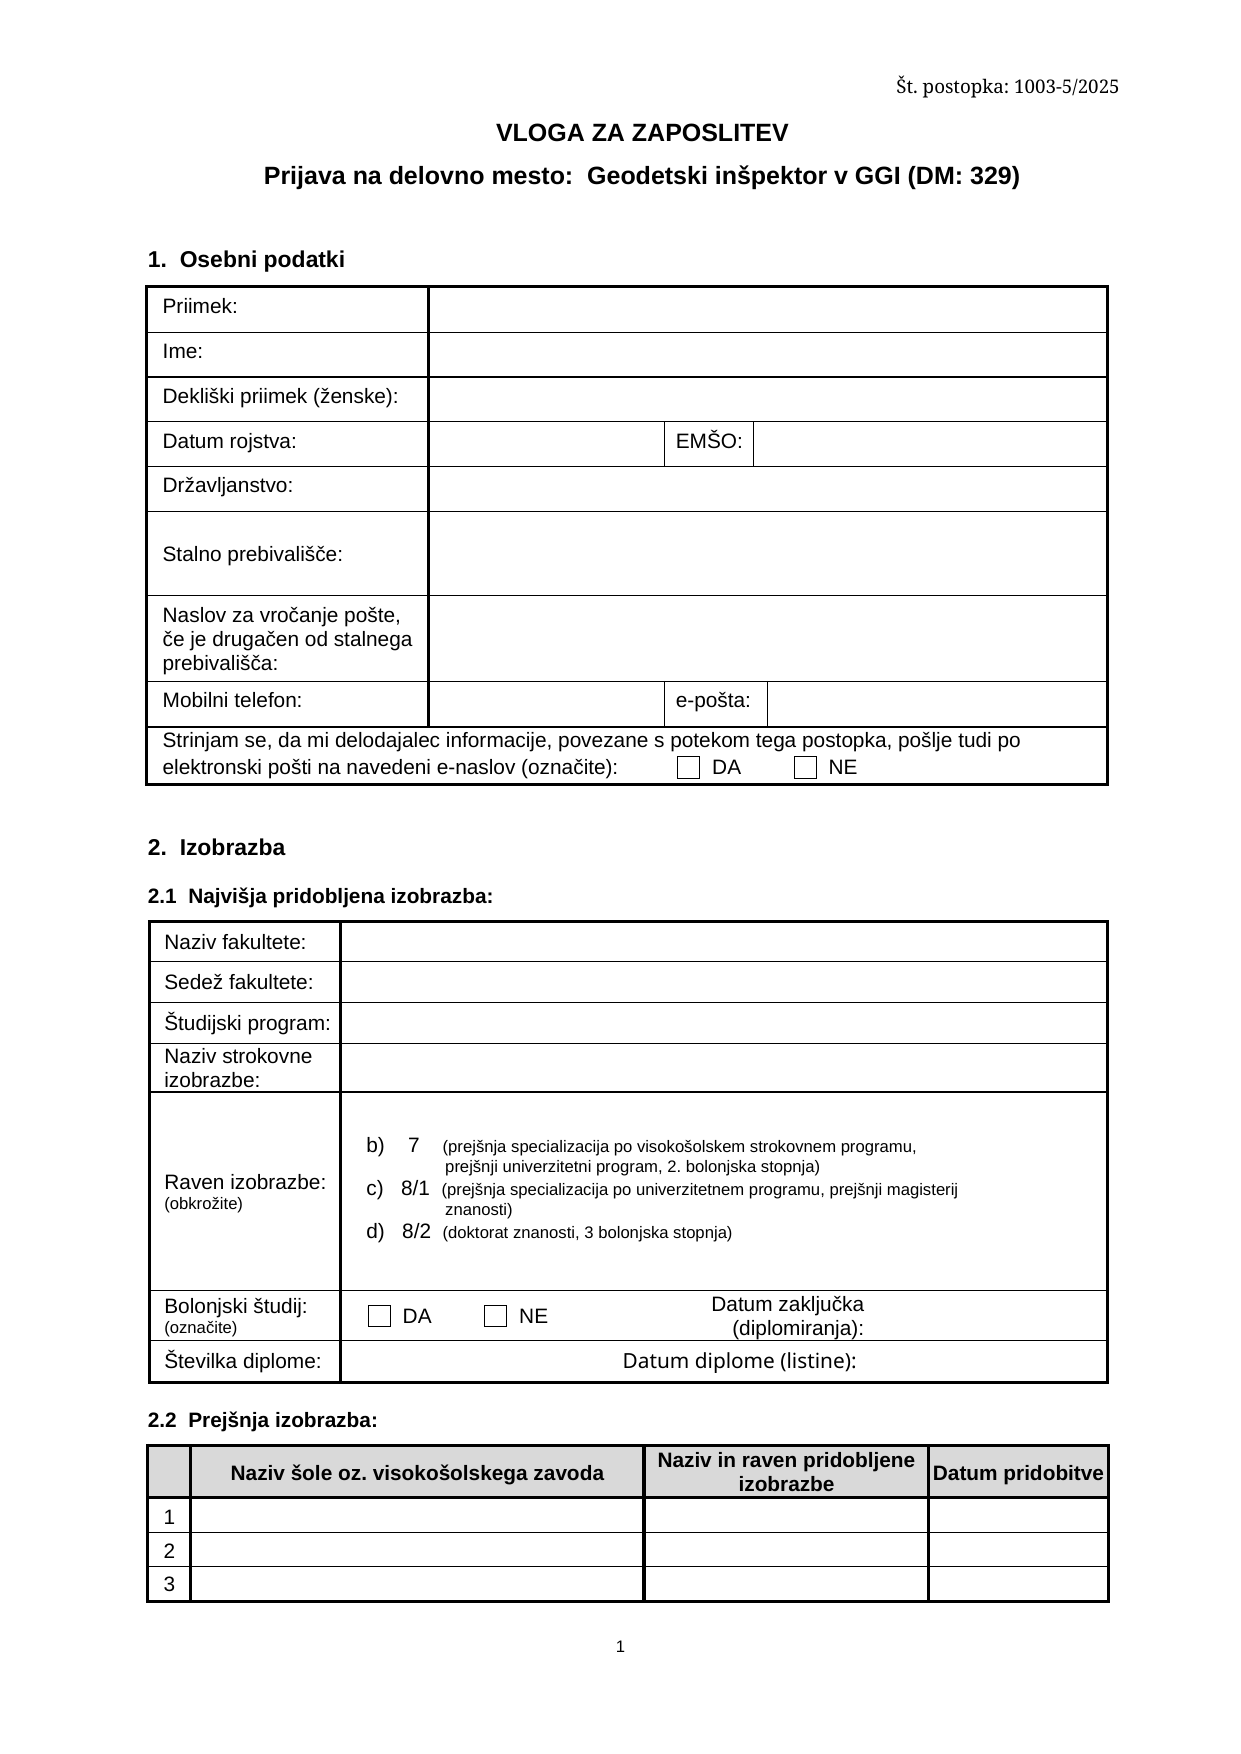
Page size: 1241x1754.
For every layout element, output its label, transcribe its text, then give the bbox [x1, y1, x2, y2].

table_cell Študijski program: [151, 1003, 339, 1042]
text 2. Izobrazba [148, 834, 1137, 860]
text 1. Osebni podatki [148, 246, 1137, 272]
table_cell [342, 1341, 605, 1381]
table_header [430, 288, 1106, 332]
table_cell Datum diplome (listine): [605, 1341, 871, 1381]
table_header Naziv šole oz. visokošolskega zavoda [192, 1447, 642, 1496]
title Prijava na delovno mesto: Geodetski inšpektor v GGI (DM: 329) [148, 161, 1137, 190]
table_header Datum pridobitve [930, 1447, 1107, 1496]
table_cell Strinjam se, da mi delodajalec informacije, povezane s potekom tega postopka, pošlje tudi po elektronski pošti na navedeni e-naslov (označite): DA NE [148, 728, 1106, 783]
table_cell [342, 962, 1106, 1002]
table_cell [871, 1341, 1106, 1381]
table_cell [930, 1533, 1107, 1566]
table_cell Raven izobrazbe: (obkrožite) [151, 1093, 339, 1290]
table_cell [192, 1567, 642, 1600]
table_cell [871, 1291, 1106, 1340]
table_cell [430, 512, 1106, 595]
table_cell [430, 467, 1106, 511]
table_cell [430, 378, 1106, 421]
table_cell [430, 422, 664, 466]
table_cell [930, 1567, 1107, 1600]
title VLOGA ZA ZAPOSLITEV [148, 118, 1137, 147]
table_cell Bolonjski študij: (označite) [151, 1291, 339, 1340]
table_cell [192, 1533, 642, 1566]
table_cell 2 [149, 1533, 189, 1566]
table_cell [646, 1499, 927, 1532]
table_cell [192, 1499, 642, 1532]
table_cell Datum rojstva: [148, 422, 427, 466]
table_cell Ime: [148, 333, 427, 376]
table_cell e-pošta: [665, 682, 767, 726]
table_cell Datum zaključka (diplomiranja): [605, 1291, 871, 1340]
table_cell [342, 1044, 1106, 1091]
table_cell Sedež fakultete: [151, 962, 339, 1002]
table_cell Dekliški priimek (ženske): [148, 378, 427, 421]
table_cell b) 7 (prejšnja specializacija po visokošolskem strokovnem programu, prejšnji univerzitetni program, 2. bolonjska stopnja) c) 8/1 (prejšnja specializacija po univerzitetnem programu, prejšnji magisterij znanosti) d) 8/2 (doktorat znanosti, 3 bolonjska stopnja) [342, 1093, 1106, 1290]
table_cell [646, 1567, 927, 1600]
text 2.2 Prejšnja izobrazba: [148, 1408, 1137, 1432]
table_cell [430, 596, 1106, 681]
table_cell [768, 682, 1106, 726]
table_header [342, 923, 1106, 961]
table_cell [646, 1533, 927, 1566]
text 2.1 Najvišja pridobljena izobrazba: [148, 884, 1137, 908]
table_cell EMŠO: [665, 422, 753, 466]
table_cell Naslov za vročanje pošte, če je drugačen od stalnega prebivališča: [148, 596, 427, 681]
table_header Naziv fakultete: [151, 923, 339, 961]
table_cell [930, 1499, 1107, 1532]
table_cell [430, 682, 664, 726]
table_cell DA NE [342, 1291, 605, 1340]
table_cell Državljanstvo: [148, 467, 427, 511]
table_cell [430, 333, 1106, 376]
table_cell [342, 1003, 1106, 1042]
table_cell Stalno prebivališče: [148, 512, 427, 595]
table_cell 3 [149, 1567, 189, 1600]
table_cell Mobilni telefon: [148, 682, 427, 726]
table_cell Številka diplome: [151, 1341, 339, 1381]
table_header [149, 1447, 189, 1496]
table_cell [754, 422, 1106, 466]
table_header Naziv in raven pridobljene izobrazbe [646, 1447, 927, 1496]
table_cell 1 [149, 1499, 189, 1532]
table_cell Naziv strokovne izobrazbe: [151, 1044, 339, 1091]
table_header Priimek: [148, 288, 427, 332]
